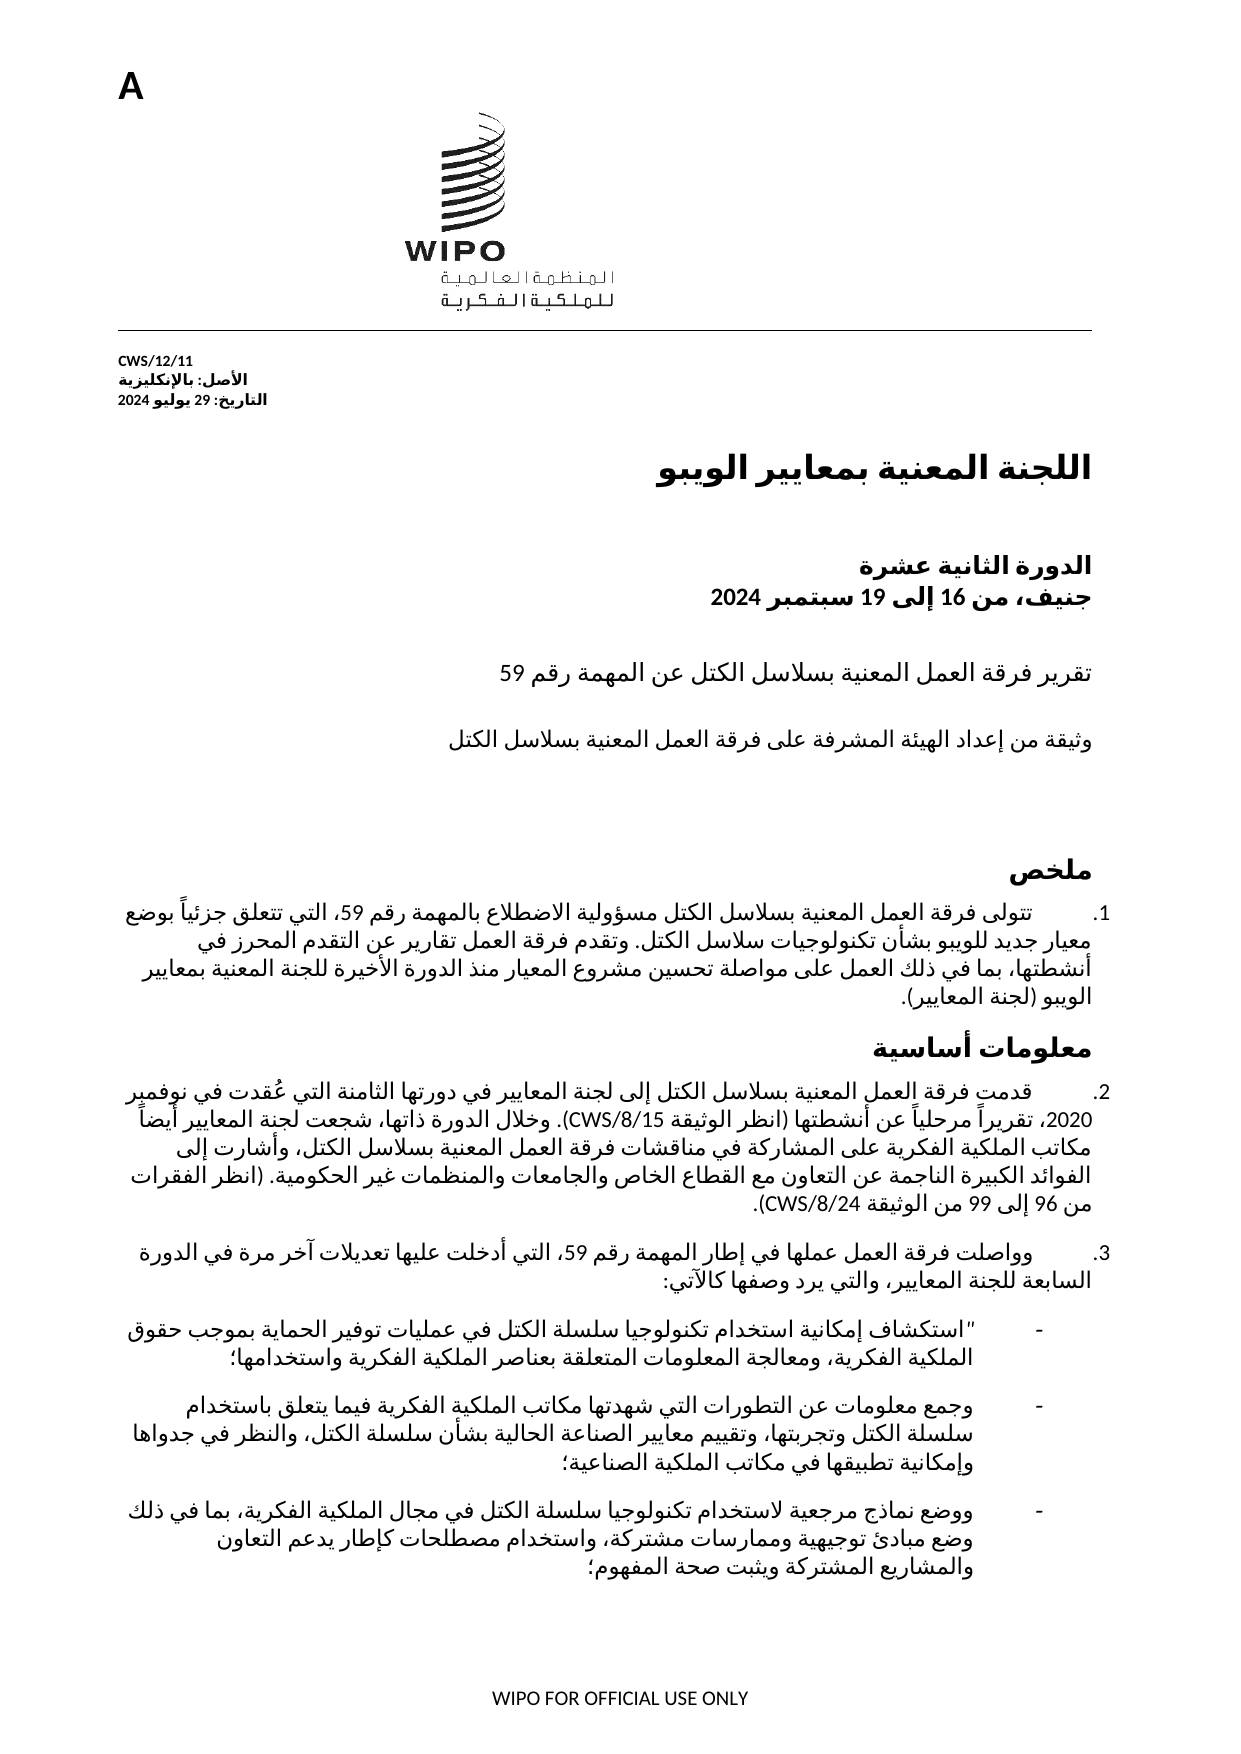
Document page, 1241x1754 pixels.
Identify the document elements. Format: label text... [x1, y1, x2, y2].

text تقرير فرقة العمل المعنية بسلاسل الكتل عن المهمة رقم 59 [118, 657, 1092, 687]
text A [118, 59, 1092, 110]
text التاريخ: 29 يوليو 2024 [118, 390, 1092, 409]
list وواصلت فرقة العمل عملها في إطار المهمة رقم 59، التي أدخلت عليها تعديلات آخر مرة في الدورة السابعة للجنة المعايير، والتي يرد وصفها كالآتي: [118, 1238, 1092, 1294]
list "استكشاف إمكانية استخدام تكنولوجيا سلسلة الكتل في عمليات توفير الحماية بموجب حقوق الملكية الفكرية، ومعالجة المعلومات المتعلقة بعناصر الملكية الفكرية واستخدامها؛ [118, 1315, 1033, 1371]
text الأصل: بالإنكليزية [118, 371, 1092, 390]
list وجمع معلومات عن التطورات التي شهدتها مكاتب الملكية الفكرية فيما يتعلق باستخدام سلسلة الكتل وتجربتها، وتقييم معايير الصناعة الحالية بشأن سلسلة الكتل، والنظر في جدواها وإمكانية تطبيقها في مكاتب الملكية الصناعية؛ [118, 1392, 1033, 1476]
text الدورة الثانية عشرة [118, 550, 1092, 581]
list قدمت فرقة العمل المعنية بسلاسل الكتل إلى لجنة المعايير في دورتها الثامنة التي عُقدت في نوفمبر 2020، تقريراً مرحلياً عن أنشطتها (انظر الوثيقة CWS/8/15). وخلال الدورة ذاتها، شجعت لجنة المعايير أيضاً مكاتب الملكية الفكرية على المشاركة في مناقشات فرقة العمل المعنية بسلاسل الكتل، وأشارت إلى الفوائد الكبيرة الناجمة عن التعاون مع القطاع الخاص والجامعات والمنظمات غير الحكومية. (انظر الفقرات من 96 إلى 99 من الوثيقة CWS/8/24). [118, 1077, 1092, 1217]
subtitle معلومات أساسية [118, 1031, 1092, 1064]
text جنيف، من 16 إلى 19 سبتمبر 2024 [118, 581, 1092, 611]
picture [402, 110, 620, 318]
list تتولى فرقة العمل المعنية بسلاسل الكتل مسؤولية الاضطلاع بالمهمة رقم 59، التي تتعلق جزئياً بوضع معيار جديد للويبو بشأن تكنولوجيات سلاسل الكتل. وتقدم فرقة العمل تقارير عن التقدم المحرز في أنشطتها، بما في ذلك العمل على مواصلة تحسين مشروع المعيار منذ الدورة الأخيرة للجنة المعنية بمعايير الويبو (لجنة المعايير). [118, 898, 1092, 1011]
subtitle اللجنة المعنية بمعايير الويبو [118, 447, 1092, 488]
text CWS/12/11 [118, 331, 1092, 371]
subtitle ملخص [118, 853, 1092, 886]
list ووضع نماذج مرجعية لاستخدام تكنولوجيا سلسلة الكتل في مجال الملكية الفكرية، بما في ذلك وضع مبادئ توجيهية وممارسات مشتركة، واستخدام مصطلحات كإطار يدعم التعاون والمشاريع المشتركة ويثبت صحة المفهوم؛ [118, 1496, 1033, 1581]
text وثيقة من إعداد الهيئة المشرفة على فرقة العمل المعنية بسلاسل الكتل [118, 725, 1092, 753]
